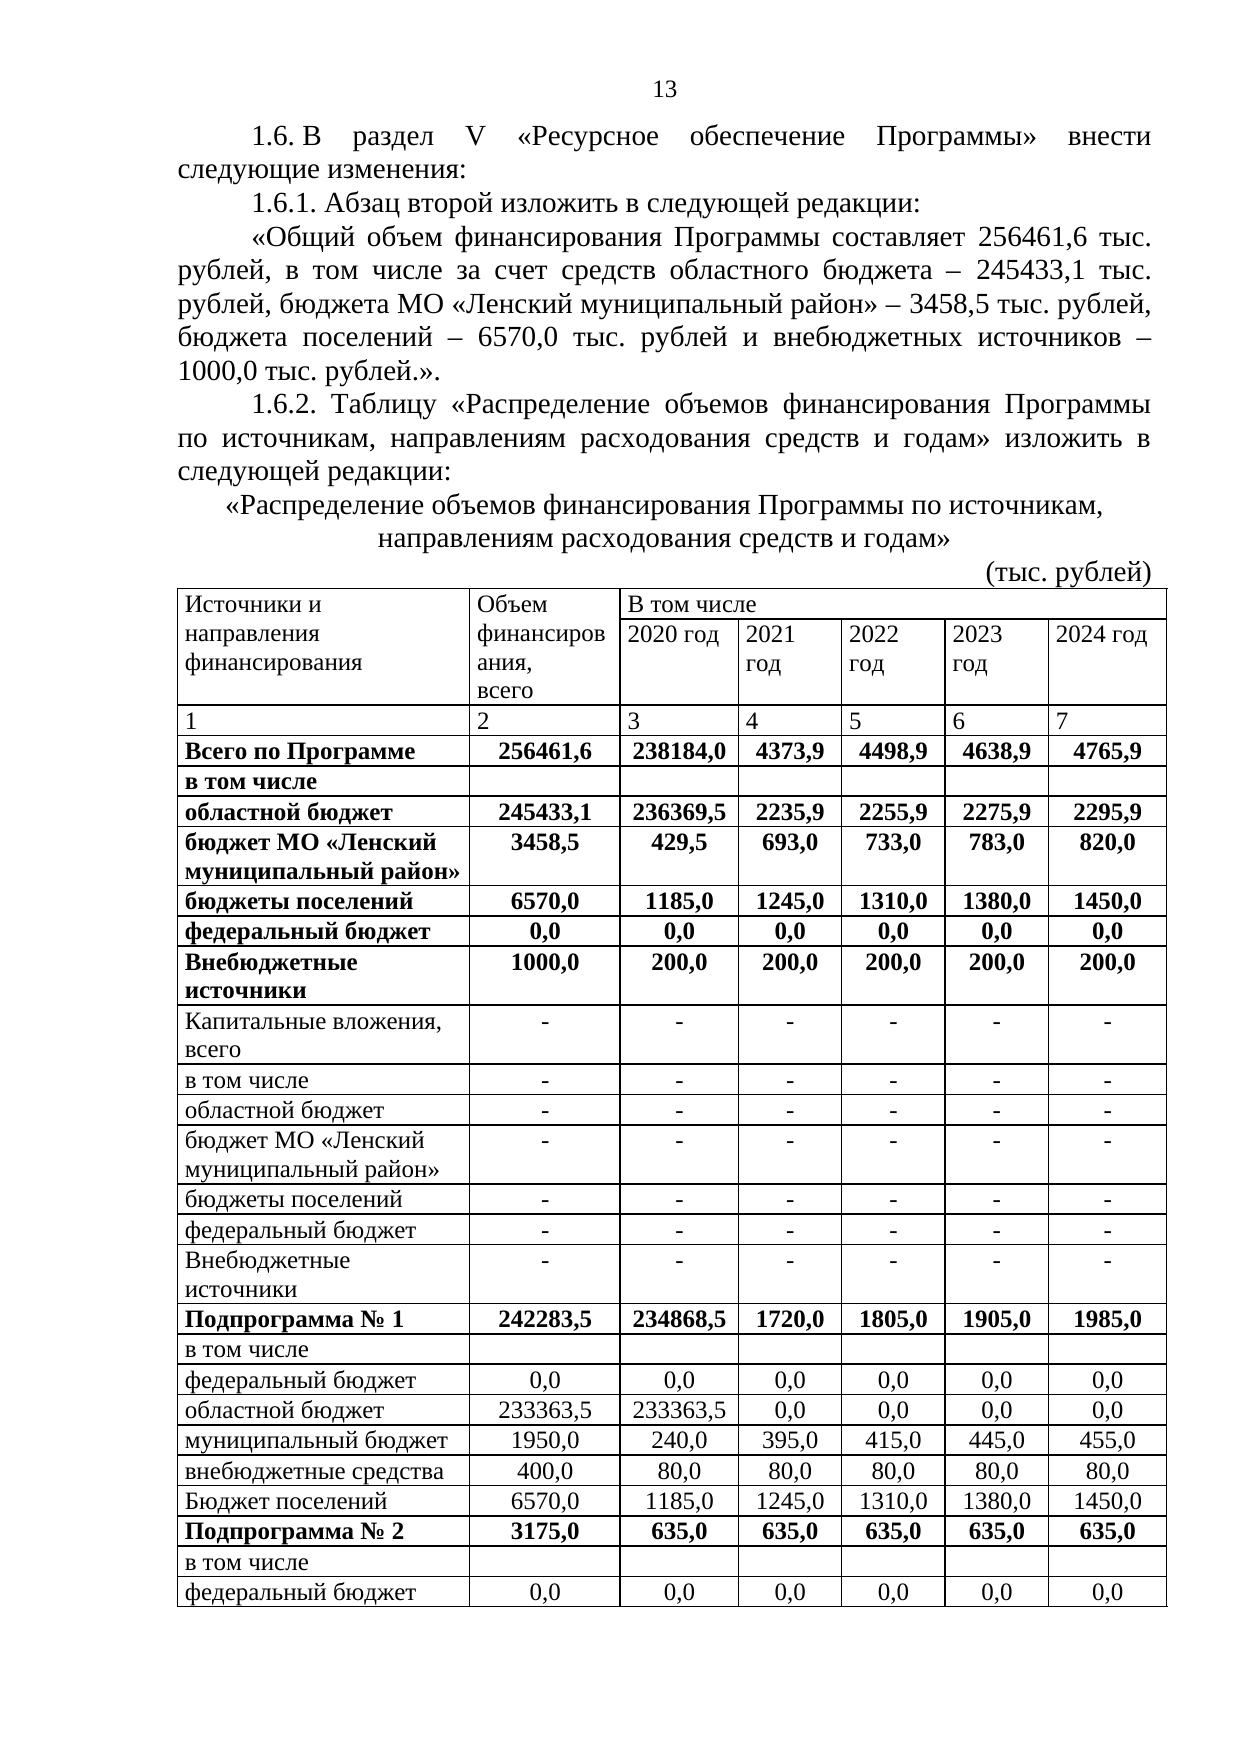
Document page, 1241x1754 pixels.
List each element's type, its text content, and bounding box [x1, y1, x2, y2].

table_cell [1049, 1547, 1166, 1576]
table_cell 0,0 [621, 1577, 738, 1606]
table_cell - [470, 1006, 619, 1063]
table_cell 1950,0 [470, 1426, 619, 1454]
table_cell - [621, 1006, 738, 1063]
table_cell областной бюджет [178, 1095, 469, 1124]
table_cell - [470, 1126, 619, 1183]
table_cell 2024 год [1049, 620, 1166, 704]
table_cell 200,0 [842, 947, 944, 1004]
table_cell [621, 1547, 738, 1576]
table_cell [470, 767, 619, 795]
list В раздел V «Ресурсное обеспечение Программы» внести следующие изменения: [177, 118, 1152, 185]
table_cell 635,0 [1049, 1517, 1166, 1545]
table_cell - [842, 1245, 944, 1303]
table_cell 400,0 [470, 1456, 619, 1484]
table_cell 0,0 [1049, 1577, 1166, 1606]
table_cell 1185,0 [621, 886, 738, 915]
table_cell - [946, 1245, 1048, 1303]
table_cell - [621, 1126, 738, 1183]
table_cell 0,0 [739, 1577, 841, 1606]
table_cell - [621, 1185, 738, 1213]
table_cell [739, 1335, 841, 1363]
table_cell - [1049, 1185, 1166, 1213]
text (тыс. рублей) [177, 554, 1152, 588]
table_cell - [946, 1006, 1048, 1063]
table_cell 80,0 [842, 1456, 944, 1484]
table_cell Всего по Программе [178, 736, 469, 765]
table_cell [621, 767, 738, 795]
table_cell Подпрограмма № 1 [178, 1304, 469, 1333]
table_cell 1985,0 [1049, 1304, 1166, 1333]
table_cell 0,0 [1049, 1365, 1166, 1394]
table_cell 0,0 [1049, 917, 1166, 945]
table_cell 2235,9 [739, 797, 841, 826]
table_cell 1380,0 [946, 1486, 1048, 1515]
table_cell - [470, 1215, 619, 1244]
table_cell в том числе [178, 1335, 469, 1363]
table_cell Капитальные вложения, всего [178, 1006, 469, 1063]
table_cell 2022 год [842, 620, 944, 704]
table_cell 233363,5 [621, 1395, 738, 1424]
table_cell 783,0 [946, 827, 1048, 884]
table_cell - [739, 1185, 841, 1213]
table_cell - [946, 1126, 1048, 1183]
table_header Источники и направления финансирования [178, 589, 469, 704]
table_cell 395,0 [739, 1426, 841, 1454]
table_cell 0,0 [739, 1365, 841, 1394]
table_cell 1245,0 [739, 1486, 841, 1515]
table_cell - [470, 1185, 619, 1213]
table_cell - [739, 1215, 841, 1244]
table_cell 2255,9 [842, 797, 944, 826]
table_cell Бюджет поселений [178, 1486, 469, 1515]
table_cell - [739, 1245, 841, 1303]
table_cell [946, 1547, 1048, 1576]
table_cell бюджеты поселений [178, 886, 469, 915]
table_cell 2 [470, 706, 619, 734]
table_cell 0,0 [946, 1365, 1048, 1394]
table_cell 240,0 [621, 1426, 738, 1454]
table_cell [842, 1335, 944, 1363]
table_cell 233363,5 [470, 1395, 619, 1424]
table_cell - [946, 1065, 1048, 1094]
table_cell 2023 год [946, 620, 1048, 704]
table_cell федеральный бюджет [178, 1215, 469, 1244]
table_cell - [946, 1215, 1048, 1244]
table_cell 0,0 [946, 917, 1048, 945]
table_cell 2021 год [739, 620, 841, 704]
table_cell 5 [842, 706, 944, 734]
table_cell - [470, 1245, 619, 1303]
table_cell 245433,1 [470, 797, 619, 826]
table_cell [739, 767, 841, 795]
table_cell федеральный бюджет [178, 1365, 469, 1394]
table_cell - [621, 1065, 738, 1094]
table_cell 80,0 [621, 1456, 738, 1484]
table_cell 256461,6 [470, 736, 619, 765]
table_cell 0,0 [842, 917, 944, 945]
table_cell [1049, 767, 1166, 795]
table_cell 1245,0 [739, 886, 841, 915]
table_cell 0,0 [621, 917, 738, 945]
table_cell - [1049, 1126, 1166, 1183]
table_cell - [739, 1006, 841, 1063]
table_cell бюджет МО «Ленский муниципальный район» [178, 827, 469, 884]
table_cell 1805,0 [842, 1304, 944, 1333]
table_cell 1000,0 [470, 947, 619, 1004]
table_cell [739, 1547, 841, 1576]
table_cell 455,0 [1049, 1426, 1166, 1454]
table_cell 0,0 [739, 1395, 841, 1424]
text «Общий объем финансирования Программы составляет 256461,6 тыс. рублей, в том числе за счет средств областного бюджета – 245433,1 тыс. рублей, бюджета МО «Ленский муниципальный район» – 3458,5 тыс. рублей, бюджета поселений – 6570,0 тыс. рублей и внебюджетных источников – 1000,0 тыс. рублей.». [177, 219, 1152, 386]
table_cell 1185,0 [621, 1486, 738, 1515]
table_cell [842, 1547, 944, 1576]
table_cell 635,0 [739, 1517, 841, 1545]
table_cell в том числе [178, 767, 469, 795]
table_cell 2020 год [621, 620, 738, 704]
table_cell [946, 1335, 1048, 1363]
table_cell - [842, 1126, 944, 1183]
table_cell - [842, 1006, 944, 1063]
table_cell областной бюджет [178, 797, 469, 826]
table_cell - [621, 1215, 738, 1244]
table_cell 0,0 [470, 917, 619, 945]
table_cell 0,0 [946, 1395, 1048, 1424]
table_cell 445,0 [946, 1426, 1048, 1454]
table_cell 733,0 [842, 827, 944, 884]
table_cell внебюджетные средства [178, 1456, 469, 1484]
table_cell 200,0 [1049, 947, 1166, 1004]
table_cell Подпрограмма № 2 [178, 1517, 469, 1545]
table_cell 820,0 [1049, 827, 1166, 884]
table_cell 4 [739, 706, 841, 734]
text «Распределение объемов финансирования Программы по источникам, направлениям расходования средств и годам» [177, 487, 1152, 554]
table_cell 200,0 [739, 947, 841, 1004]
table_cell - [621, 1245, 738, 1303]
table_cell 3175,0 [470, 1517, 619, 1545]
table_cell 0,0 [621, 1365, 738, 1394]
table_cell 0,0 [842, 1365, 944, 1394]
table_cell 80,0 [1049, 1456, 1166, 1484]
table_cell - [842, 1095, 944, 1124]
table_cell бюджет МО «Ленский муниципальный район» [178, 1126, 469, 1183]
table_cell 0,0 [739, 917, 841, 945]
table_cell - [470, 1065, 619, 1094]
table_cell 1720,0 [739, 1304, 841, 1333]
text 1.6.2. Таблицу «Распределение объемов финансирования Программы по источникам, направлениям расходования средств и годам» изложить в следующей редакции: [177, 386, 1152, 487]
table_cell - [842, 1185, 944, 1213]
table_cell 4373,9 [739, 736, 841, 765]
table_cell 4638,9 [946, 736, 1048, 765]
table_cell 1310,0 [842, 886, 944, 915]
table_cell - [946, 1185, 1048, 1213]
table_cell [470, 1335, 619, 1363]
table_cell областной бюджет [178, 1395, 469, 1424]
table_cell [842, 767, 944, 795]
table_cell бюджеты поселений [178, 1185, 469, 1213]
table_cell 1905,0 [946, 1304, 1048, 1333]
table_cell 1450,0 [1049, 1486, 1166, 1515]
table_cell 238184,0 [621, 736, 738, 765]
table_cell 1380,0 [946, 886, 1048, 915]
table_cell [621, 1335, 738, 1363]
table_cell - [470, 1095, 619, 1124]
table_cell 6570,0 [470, 886, 619, 915]
table_cell муниципальный бюджет [178, 1426, 469, 1454]
table_cell 4765,9 [1049, 736, 1166, 765]
table_cell Внебюджетные источники [178, 1245, 469, 1303]
table_cell 635,0 [946, 1517, 1048, 1545]
table_cell 635,0 [842, 1517, 944, 1545]
table_cell 242283,5 [470, 1304, 619, 1333]
table_cell 200,0 [621, 947, 738, 1004]
table_cell 4498,9 [842, 736, 944, 765]
table_cell 236369,5 [621, 797, 738, 826]
table_cell 1 [178, 706, 469, 734]
table_cell 1310,0 [842, 1486, 944, 1515]
text 1.6.1. Абзац второй изложить в следующей редакции: [177, 185, 1152, 219]
table_header Объем финансирования, всего [470, 589, 619, 704]
table_cell 0,0 [842, 1395, 944, 1424]
table_cell 415,0 [842, 1426, 944, 1454]
table_cell 6 [946, 706, 1048, 734]
table_cell - [946, 1095, 1048, 1124]
table_cell 234868,5 [621, 1304, 738, 1333]
table_cell 2275,9 [946, 797, 1048, 826]
table_cell - [1049, 1095, 1166, 1124]
table_cell федеральный бюджет [178, 1577, 469, 1606]
table_cell 0,0 [842, 1577, 944, 1606]
table_cell в том числе [178, 1547, 469, 1576]
table_cell в том числе [178, 1065, 469, 1094]
table_cell 200,0 [946, 947, 1048, 1004]
table_cell 2295,9 [1049, 797, 1166, 826]
table_cell [1049, 1335, 1166, 1363]
table_cell 6570,0 [470, 1486, 619, 1515]
table_cell 1450,0 [1049, 886, 1166, 915]
table_cell - [1049, 1245, 1166, 1303]
table_cell 3458,5 [470, 827, 619, 884]
table_cell - [1049, 1065, 1166, 1094]
table_cell - [621, 1095, 738, 1124]
table_cell [946, 767, 1048, 795]
table_cell - [739, 1065, 841, 1094]
table_cell - [842, 1215, 944, 1244]
table_cell 80,0 [946, 1456, 1048, 1484]
table_cell - [739, 1126, 841, 1183]
table_cell 635,0 [621, 1517, 738, 1545]
table_cell 0,0 [1049, 1395, 1166, 1424]
table_cell - [739, 1095, 841, 1124]
table_cell 693,0 [739, 827, 841, 884]
table_cell 3 [621, 706, 738, 734]
table_cell - [1049, 1006, 1166, 1063]
table_cell - [1049, 1215, 1166, 1244]
table_cell 7 [1049, 706, 1166, 734]
table_cell 0,0 [946, 1577, 1048, 1606]
table_cell 0,0 [470, 1577, 619, 1606]
table_cell 80,0 [739, 1456, 841, 1484]
table_cell - [842, 1065, 944, 1094]
table_cell 0,0 [470, 1365, 619, 1394]
table_header В том числе [621, 589, 1166, 618]
table_cell [470, 1547, 619, 1576]
table_cell Внебюджетные источники [178, 947, 469, 1004]
table_cell 429,5 [621, 827, 738, 884]
table_cell федеральный бюджет [178, 917, 469, 945]
